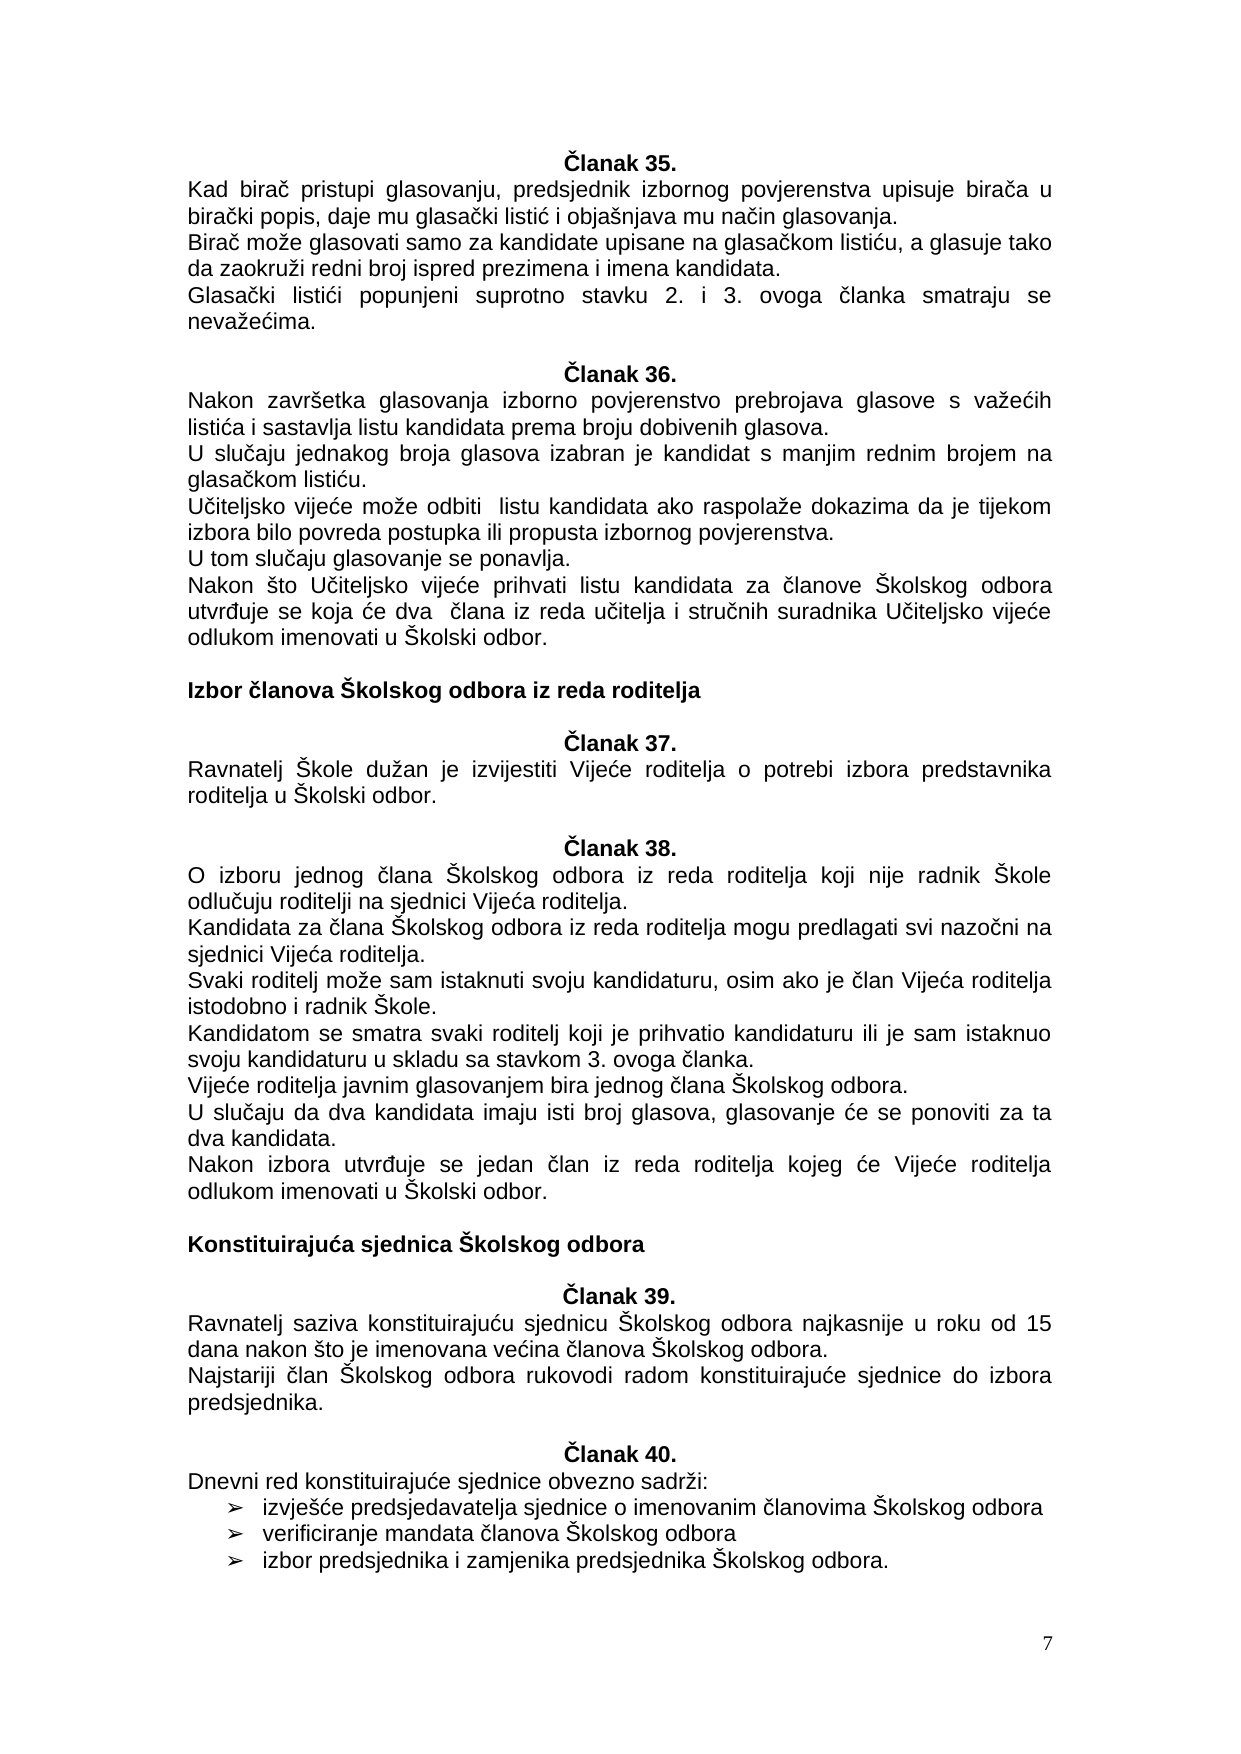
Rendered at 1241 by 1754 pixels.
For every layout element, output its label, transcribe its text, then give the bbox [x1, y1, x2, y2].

text Članak 35. [187, 150, 1053, 176]
text Dnevni red konstituirajuće sjednice obvezno sadrži: [187, 1468, 1053, 1494]
text O izboru jednog člana Školskog odbora iz reda roditelja koji nije radnik Škole odlučuju roditelji na sjednici Vijeća roditelja. [187, 862, 1053, 914]
text Članak 39. [187, 1283, 1053, 1309]
text Članak 36. [187, 361, 1053, 387]
text Svaki roditelj može sam istaknuti svoju kandidaturu, osim ako je član Vijeća roditelja istodobno i radnik Škole. [187, 967, 1053, 1020]
text Birač može glasovati samo za kandidate upisane na glasačkom listiću, a glasuje tako da zaokruži redni broj ispred prezimena i imena kandidata. [187, 229, 1053, 282]
text Nakon što Učiteljsko vijeće prihvati listu kandidata za članove Školskog odbora utvrđuje se koja će dva člana iz reda učitelja i stručnih suradnika Učiteljsko vijeće odlukom imenovati u Školski odbor. [187, 572, 1053, 651]
text Nakon završetka glasovanja izborno povjerenstvo prebrojava glasove s važećih listića i sastavlja listu kandidata prema broju dobivenih glasova. [187, 387, 1053, 440]
text Vijeće roditelja javnim glasovanjem bira jednog člana Školskog odbora. [187, 1072, 1053, 1099]
text U slučaju da dva kandidata imaju isti broj glasova, glasovanje će se ponoviti za ta dva kandidata. [187, 1099, 1053, 1151]
list verificiranje mandata članova Školskog odbora [225, 1520, 1053, 1547]
text Kad birač pristupi glasovanju, predsjednik izbornog povjerenstva upisuje birača u birački popis, daje mu glasački listić i objašnjava mu način glasovanja. [187, 176, 1053, 229]
text Članak 38. [187, 835, 1053, 862]
text Izbor članova Školskog odbora iz reda roditelja [187, 677, 1053, 703]
list izvješće predsjedavatelja sjednice o imenovanim članovima Školskog odbora [225, 1494, 1053, 1520]
text Kandidatom se smatra svaki roditelj koji je prihvatio kandidaturu ili je sam istaknuo svoju kandidaturu u skladu sa stavkom 3. ovoga članka. [187, 1020, 1053, 1072]
text U slučaju jednakog broja glasova izabran je kandidat s manjim rednim brojem na glasačkom listiću. [187, 440, 1053, 493]
text Nakon izbora utvrđuje se jedan član iz reda roditelja kojeg će Vijeće roditelja odlukom imenovati u Školski odbor. [187, 1151, 1053, 1204]
text Kandidata za člana Školskog odbora iz reda roditelja mogu predlagati svi nazočni na sjednici Vijeća roditelja. [187, 914, 1053, 967]
text Učiteljsko vijeće može odbiti listu kandidata ako raspolaže dokazima da je tijekom izbora bilo povreda postupka ili propusta izbornog povjerenstva. [187, 493, 1053, 545]
text Konstituirajuća sjednica Školskog odbora [187, 1231, 1053, 1257]
text Ravnatelj Škole dužan je izvijestiti Vijeće roditelja o potrebi izbora predstavnika roditelja u Školski odbor. [187, 756, 1053, 809]
text Ravnatelj saziva konstituirajuću sjednicu Školskog odbora najkasnije u roku od 15 dana nakon što je imenovana većina članova Školskog odbora. [187, 1309, 1053, 1362]
text Najstariji član Školskog odbora rukovodi radom konstituirajuće sjednice do izbora predsjednika. [187, 1362, 1053, 1415]
list izbor predsjednika i zamjenika predsjednika Školskog odbora. [225, 1547, 1053, 1573]
text Članak 40. [187, 1441, 1053, 1468]
text Članak 37. [187, 730, 1053, 756]
text U tom slučaju glasovanje se ponavlja. [187, 545, 1053, 572]
text Glasački listići popunjeni suprotno stavku 2. i 3. ovoga članka smatraju se nevažećima. [187, 282, 1053, 334]
